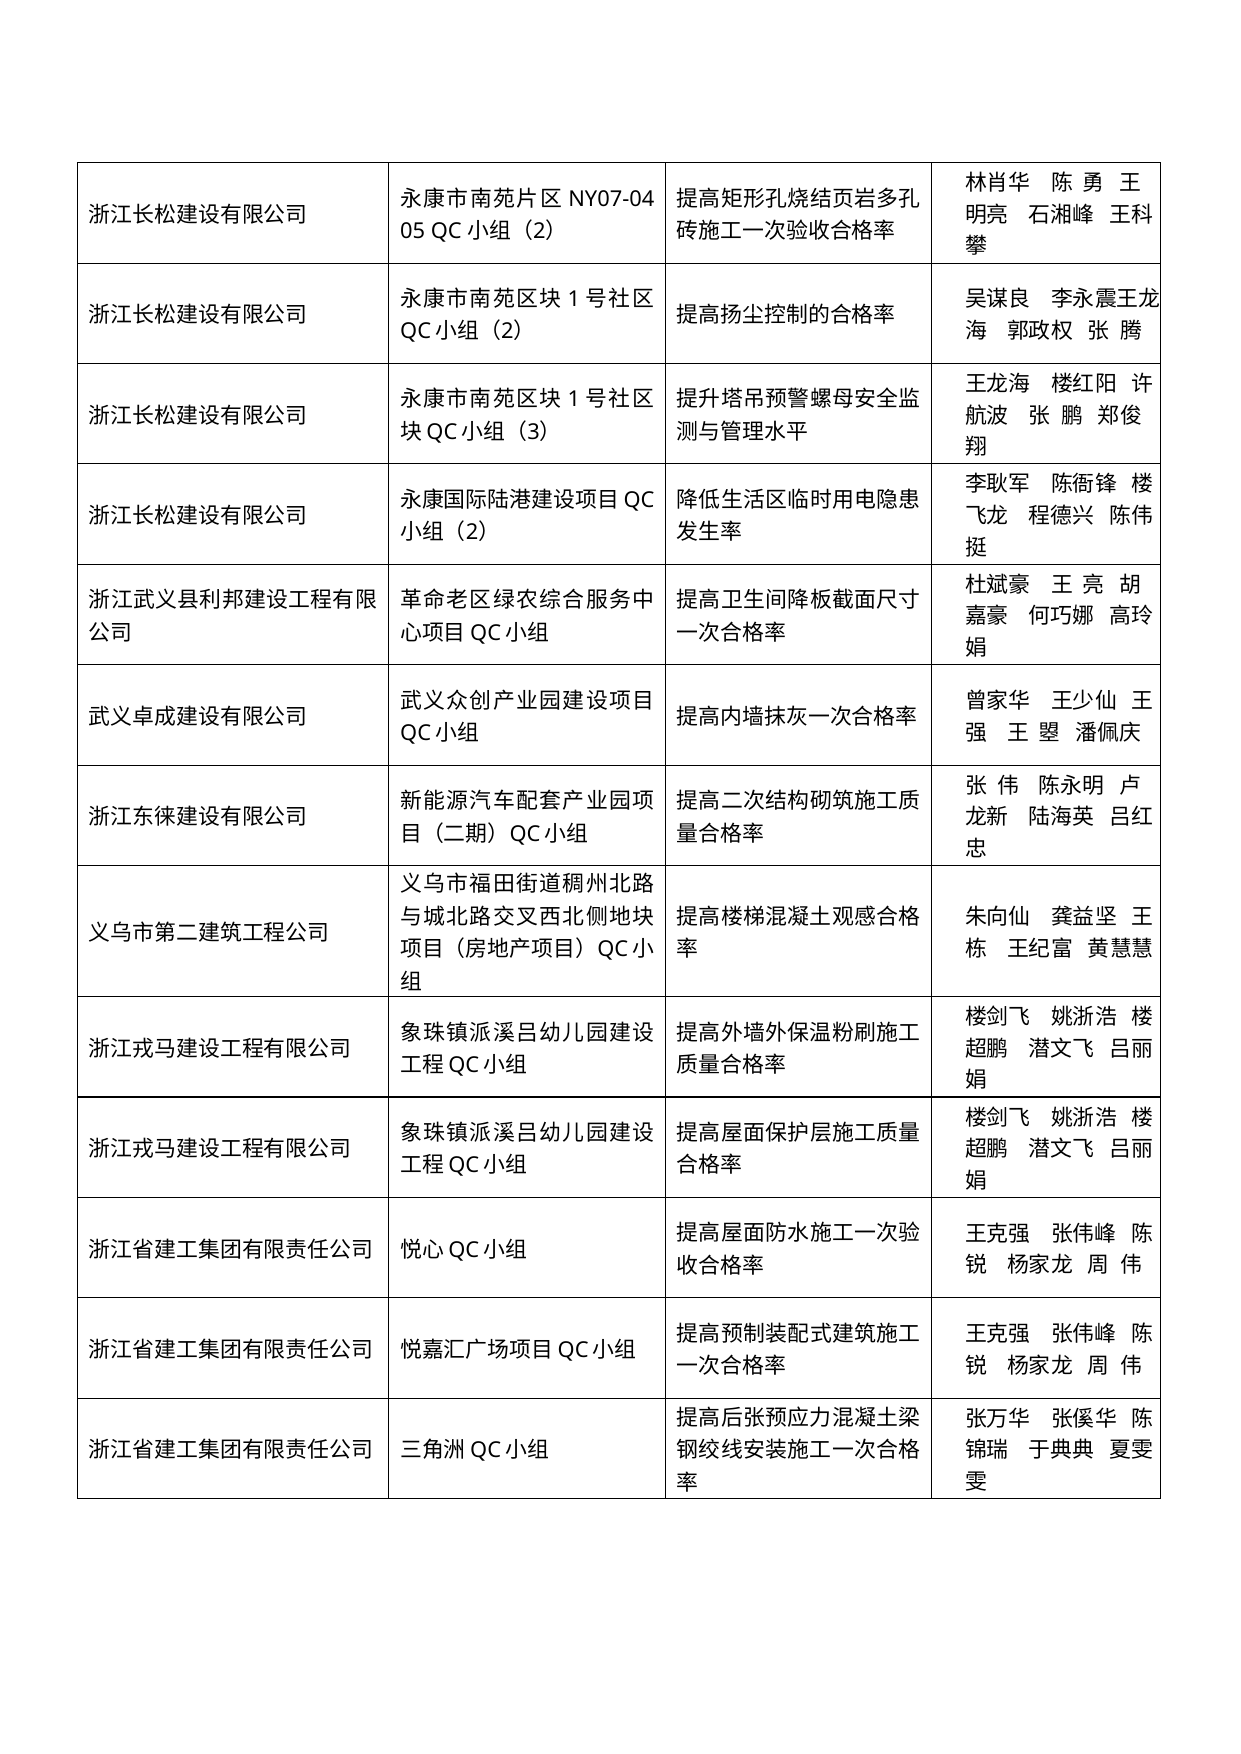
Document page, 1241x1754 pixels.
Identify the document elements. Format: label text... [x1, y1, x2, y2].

table_cell 王龙海 楼红阳 许航波 张 鹏 郑俊翔 [932, 364, 1160, 463]
table_cell 杜斌豪 王 亮 胡嘉豪 何巧娜 高玲娟 [932, 565, 1160, 664]
table_cell 提高外墙外保温粉刷施工质量合格率 [666, 997, 931, 1096]
table_cell 三角洲QC小组 [389, 1399, 665, 1498]
table_cell 楼剑飞 姚浙浩 楼超鹏 潜文飞 吕丽娟 [932, 997, 1160, 1096]
table_cell 张万华 张傒华 陈锦瑞 于典典 夏雯雯 [932, 1399, 1160, 1498]
table_cell 浙江省建工集团有限责任公司 [78, 1399, 388, 1498]
table_cell 永康市南苑区块1号社区QC小组（2） [389, 264, 665, 363]
table_cell 提高屋面防水施工一次验收合格率 [666, 1198, 931, 1297]
table_cell 林肖华 陈 勇 王明亮 石湘峰 王科攀 [932, 163, 1160, 262]
table_cell 浙江长松建设有限公司 [78, 464, 388, 564]
table_cell 提高后张预应力混凝土梁钢绞线安装施工一次合格率 [666, 1399, 931, 1498]
table_cell 浙江戎马建设工程有限公司 [78, 1098, 388, 1197]
table_cell 提高扬尘控制的合格率 [666, 264, 931, 363]
table_cell 提高楼梯混凝土观感合格率 [666, 866, 931, 996]
table_cell 浙江长松建设有限公司 [78, 364, 388, 463]
table_cell 永康国际陆港建设项目QC 小组（2） [389, 464, 665, 564]
table_cell 降低生活区临时用电隐患发生率 [666, 464, 931, 564]
table_cell 张 伟 陈永明 卢龙新 陆海英 吕红忠 [932, 766, 1160, 865]
table_cell 新能源汽车配套产业园项目（二期）QC小组 [389, 766, 665, 865]
table_cell 永康市南苑区块1号社区块QC小组（3） [389, 364, 665, 463]
table_cell 悦嘉汇广场项目QC小组 [389, 1298, 665, 1398]
table_cell 象珠镇派溪吕幼儿园建设工程QC小组 [389, 997, 665, 1096]
table_cell 提高屋面保护层施工质量合格率 [666, 1098, 931, 1197]
table_cell 吴谋良 李永震王龙海 郭政权 张 腾 [932, 264, 1160, 363]
table_cell 曾家华 王少仙 王 强 王 曌 潘佩庆 [932, 665, 1160, 764]
table_cell 提高二次结构砌筑施工质量合格率 [666, 766, 931, 865]
table_cell 王克强 张伟峰 陈 锐 杨家龙 周 伟 [932, 1198, 1160, 1297]
table_cell 象珠镇派溪吕幼儿园建设工程QC小组 [389, 1098, 665, 1197]
table_cell 浙江武义县利邦建设工程有限公司 [78, 565, 388, 664]
table_cell 提高预制装配式建筑施工一次合格率 [666, 1298, 931, 1398]
table_cell 浙江省建工集团有限责任公司 [78, 1298, 388, 1398]
table_cell 武义众创产业园建设项目QC小组 [389, 665, 665, 764]
table_cell 浙江东徕建设有限公司 [78, 766, 388, 865]
table_cell 李耿军 陈衙锋 楼飞龙 程德兴 陈伟挺 [932, 464, 1160, 564]
table_cell 浙江长松建设有限公司 [78, 163, 388, 262]
table_cell 永康市南苑片区NY07-04 05 QC 小组（2） [389, 163, 665, 262]
table_cell 浙江戎马建设工程有限公司 [78, 997, 388, 1096]
table_cell 提高卫生间降板截面尺寸一次合格率 [666, 565, 931, 664]
table_cell 浙江长松建设有限公司 [78, 264, 388, 363]
table_cell 义乌市福田街道稠州北路与城北路交叉西北侧地块项目（房地产项目）QC小组 [389, 866, 665, 996]
table_cell 义乌市第二建筑工程公司 [78, 866, 388, 996]
table_cell 提高矩形孔烧结页岩多孔砖施工一次验收合格率 [666, 163, 931, 262]
table_cell 朱向仙 龚益坚 王 栋 王纪富 黄慧慧 [932, 866, 1160, 996]
table_cell 王克强 张伟峰 陈 锐 杨家龙 周 伟 [932, 1298, 1160, 1398]
table_cell 武义卓成建设有限公司 [78, 665, 388, 764]
table_cell 革命老区绿农综合服务中心项目QC小组 [389, 565, 665, 664]
table_cell 悦心QC小组 [389, 1198, 665, 1297]
table_cell 提高内墙抹灰一次合格率 [666, 665, 931, 764]
table_cell 楼剑飞 姚浙浩 楼超鹏 潜文飞 吕丽娟 [932, 1098, 1160, 1197]
table_cell 提升塔吊预警螺母安全监测与管理水平 [666, 364, 931, 463]
table_cell 浙江省建工集团有限责任公司 [78, 1198, 388, 1297]
